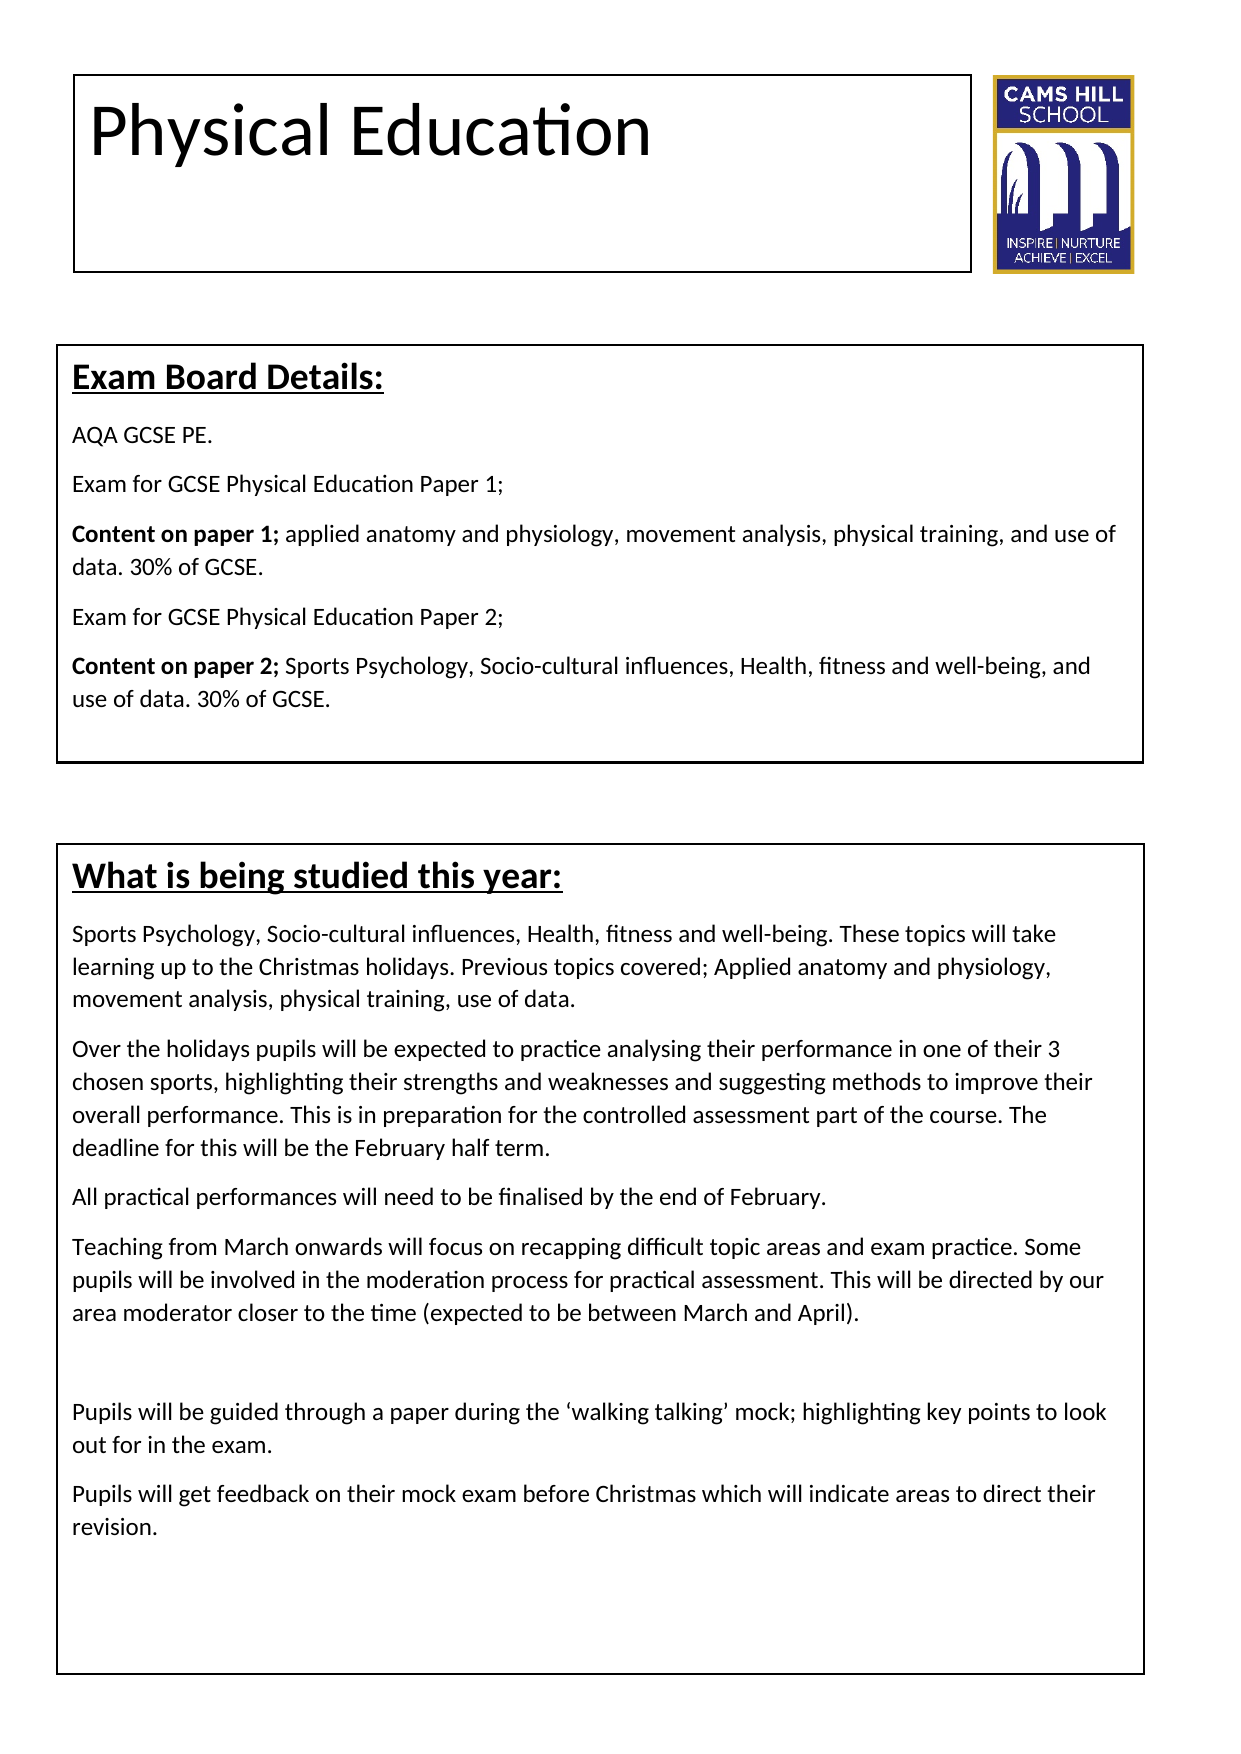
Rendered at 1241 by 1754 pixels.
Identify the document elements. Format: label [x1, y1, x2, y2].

picture [992, 75, 1135, 274]
